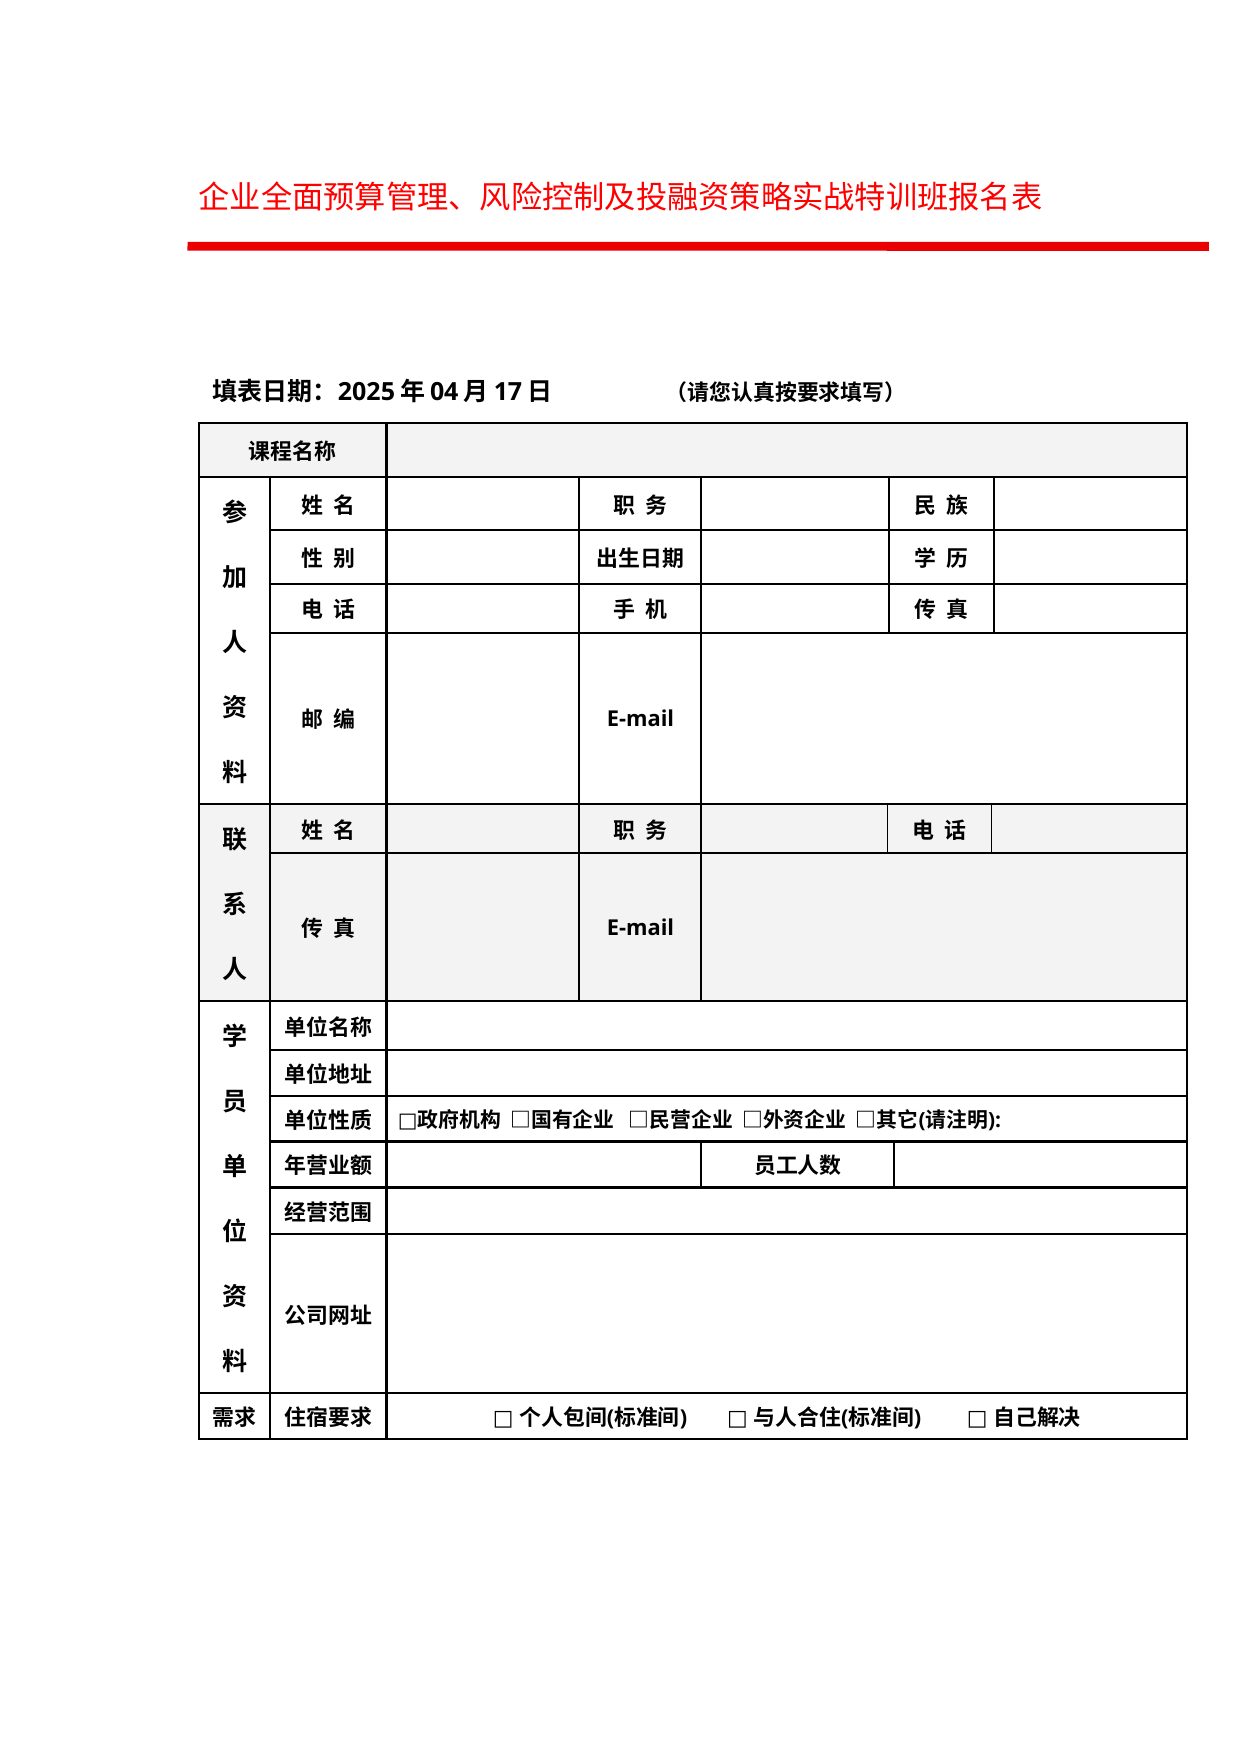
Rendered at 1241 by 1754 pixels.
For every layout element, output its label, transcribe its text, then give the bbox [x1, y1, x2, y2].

table_cell [702, 531, 888, 582]
table_cell 学 员 单 位 资 料 [200, 1002, 269, 1392]
table_cell 民 族 [890, 478, 993, 529]
table_cell [388, 634, 578, 803]
table_cell [388, 1235, 1186, 1392]
table_cell 传 真 [890, 585, 993, 632]
table_cell 出生日期 [580, 531, 700, 582]
table_cell 职 务 [580, 805, 700, 852]
table_cell 年营业额 [271, 1143, 385, 1186]
table_cell [702, 634, 1186, 803]
table_cell [388, 531, 578, 582]
table_cell 公司网址 [271, 1235, 385, 1392]
table_cell 手 机 [580, 585, 700, 632]
table_cell □ 个人包间(标准间) □ 与人合住(标准间) □ 自己解决 [388, 1394, 1186, 1438]
table_cell 电 话 [888, 805, 991, 852]
table_cell [995, 585, 1186, 632]
table_cell E-mail [580, 854, 700, 1000]
table_cell 单位性质 [271, 1097, 385, 1140]
table_cell [388, 1143, 700, 1186]
table_cell [895, 1143, 1186, 1186]
table_cell 职 务 [580, 478, 700, 529]
table_cell 员工人数 [702, 1143, 893, 1186]
table_cell [702, 805, 887, 852]
table_cell [995, 478, 1186, 529]
table_cell [388, 1002, 1186, 1049]
table_cell [388, 585, 578, 632]
table_cell [388, 1051, 1186, 1095]
table_cell 学 历 [890, 531, 993, 582]
table_cell 经营范围 [271, 1189, 385, 1233]
table_header 课程名称 [200, 424, 385, 476]
table_cell 性 别 [271, 531, 385, 582]
table_cell [702, 585, 888, 632]
table_cell 姓 名 [271, 805, 385, 852]
table_cell 邮 编 [271, 634, 385, 803]
table_cell 单位地址 [271, 1051, 385, 1095]
table_cell 姓 名 [271, 478, 385, 529]
table_cell □政府机构 □国有企业 □民营企业 □外资企业 □其它(请注明): [388, 1097, 1186, 1140]
table_cell [992, 805, 1186, 852]
table_cell [388, 854, 578, 1000]
table_cell [702, 854, 1186, 1000]
table_cell 电 话 [271, 585, 385, 632]
table_cell [388, 1189, 1186, 1233]
table_header [388, 424, 1186, 476]
table_cell [702, 478, 888, 529]
table_cell [995, 531, 1186, 582]
table_cell 传 真 [271, 854, 385, 1000]
table_cell [388, 805, 578, 852]
table_cell 联 系 人 [200, 805, 269, 1000]
table_cell 住宿要求 [271, 1394, 385, 1438]
text 填表日期：2025年04月17日 （请您认真按要求填写） [187, 357, 1053, 422]
text 企业全面预算管理、风险控制及投融资策略实战特训班报名表 [187, 162, 1053, 227]
table_cell 需求 [200, 1394, 269, 1438]
table_cell [388, 478, 578, 529]
table_cell 单位名称 [271, 1002, 385, 1049]
table_cell E-mail [580, 634, 700, 803]
table_cell 参加人资料 [200, 478, 269, 803]
